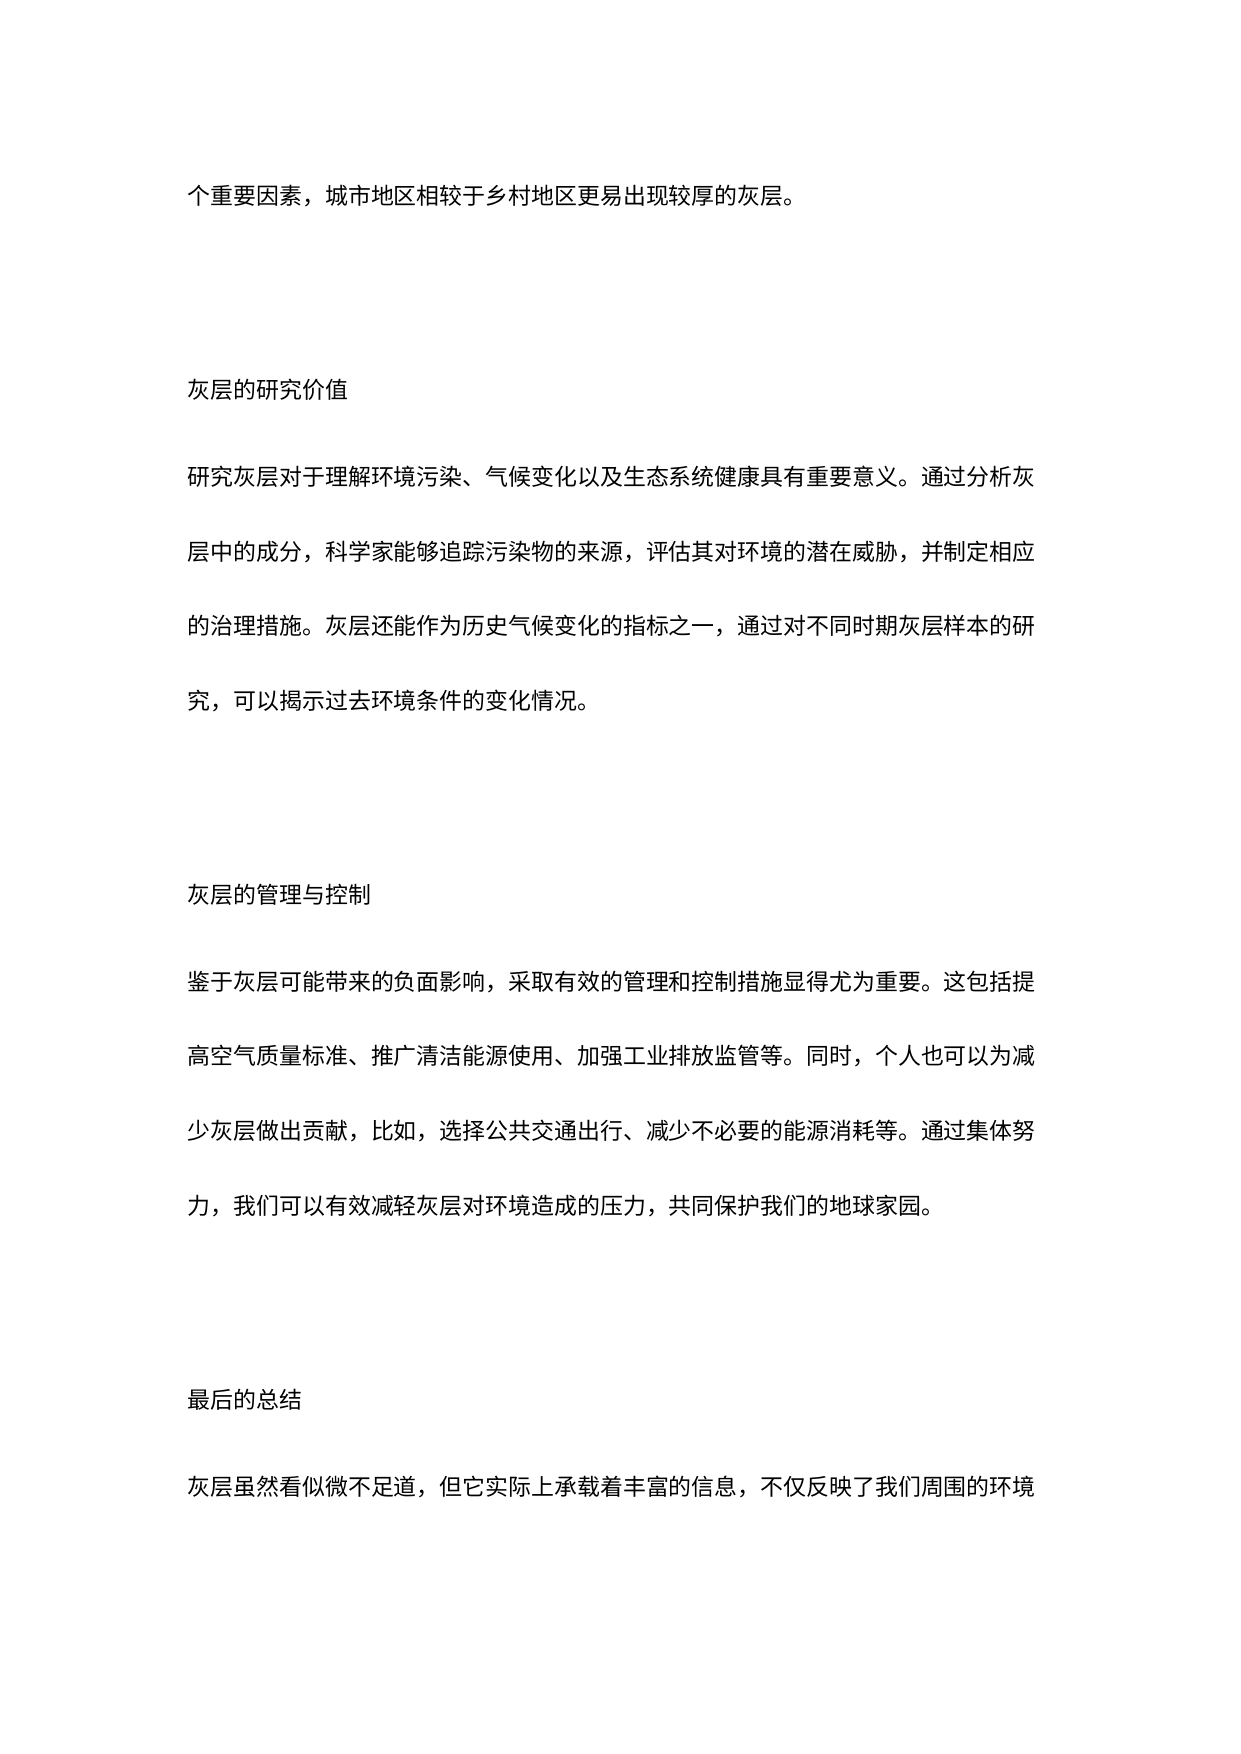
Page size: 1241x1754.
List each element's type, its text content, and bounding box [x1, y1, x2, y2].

text 研究灰层对于理解环境污染、气候变化以及生态系统健康具有重要意义。通过分析灰层中的成分，科学家能够追踪污染物的来源，评估其对环境的潜在威胁，并制定相应的治理措施。灰层还能作为历史气候变化的指标之一，通过对不同时期灰层样本的研究，可以揭示过去环境条件的变化情况。 [187, 443, 1053, 732]
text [187, 1453, 1053, 1518]
text 鉴于灰层可能带来的负面影响，采取有效的管理和控制措施显得尤为重要。这包括提高空气质量标准、推广清洁能源使用、加强工业排放监管等。同时，个人也可以为减少灰层做出贡献，比如，选择公共交通出行、减少不必要的能源消耗等。通过集体努力，我们可以有效减轻灰层对环境造成的压力，共同保护我们的地球家园。 [187, 948, 1053, 1237]
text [187, 162, 1053, 227]
text 灰层的管理与控制 [187, 861, 1053, 926]
text 最后的总结 [187, 1366, 1053, 1431]
text 灰层的研究价值 [187, 356, 1053, 421]
